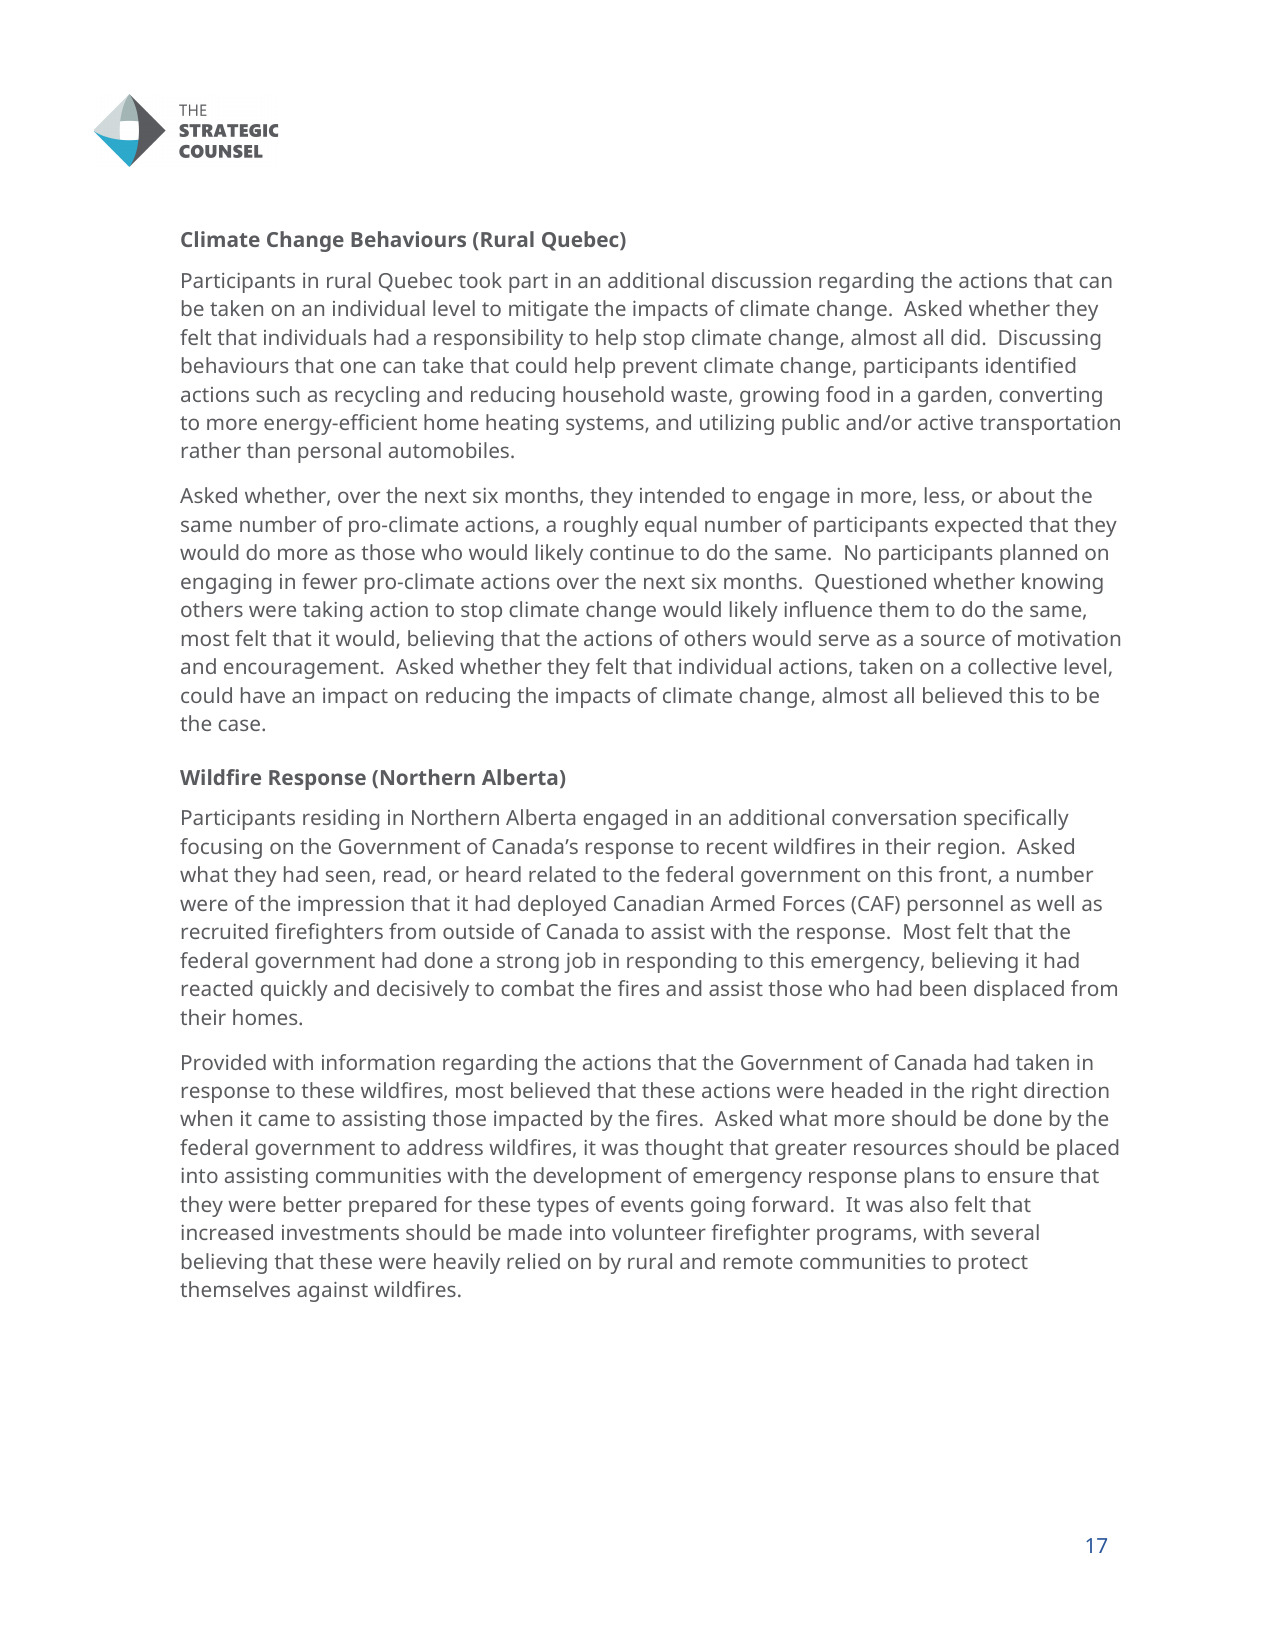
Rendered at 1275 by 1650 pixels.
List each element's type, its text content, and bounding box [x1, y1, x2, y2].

picture [93, 94, 279, 167]
text Asked whether, over the next six months, they intended to engage in more, less, or about the same number of pro-climate actions, a roughly equal number of participants expected that they would do more as those who would likely continue to do the same. No participants planned on engaging in fewer pro-climate actions over the next six months. Questioned whether knowing others were taking action to stop climate change would likely influence them to do the same, most felt that it would, believing that the actions of others would serve as a source of motivation and encouragement. Asked whether they felt that individual actions, taken on a collective level, could have an impact on reducing the impacts of climate change, almost all believed this to be the case. [180, 482, 1125, 738]
subtitle Wildfire Response (Northern Alberta) [180, 763, 1125, 791]
text Participants in rural Quebec took part in an additional discussion regarding the actions that can be taken on an individual level to mitigate the impacts of climate change. Asked whether they felt that individuals had a responsibility to help stop climate change, almost all did. Discussing behaviours that one can take that could help prevent climate change, participants identified actions such as recycling and reducing household waste, growing food in a garden, converting to more energy-efficient home heating systems, and utilizing public and/or active transportation rather than personal automobiles. [180, 266, 1125, 465]
text Participants residing in Northern Alberta engaged in an additional conversation specifically focusing on the Government of Canada’s response to recent wildfires in their region. Asked what they had seen, read, or heard related to the federal government on this front, a number were of the impression that it had deployed Canadian Armed Forces (CAF) personnel as well as recruited firefighters from outside of Canada to assist with the response. Most felt that the federal government had done a strong job in responding to this emergency, believing it had reacted quickly and decisively to combat the fires and assist those who had been displaced from their homes. [180, 803, 1125, 1031]
text Provided with information regarding the actions that the Government of Canada had taken in response to these wildfires, most believed that these actions were headed in the right direction when it came to assisting those impacted by the fires. Asked what more should be done by the federal government to address wildfires, it was thought that greater resources should be placed into assisting communities with the development of emergency response plans to ensure that they were better prepared for these types of events going forward. It was also felt that increased investments should be made into volunteer firefighter programs, with several believing that these were heavily relied on by rural and remote communities to protect themselves against wildfires. [180, 1048, 1125, 1304]
subtitle Climate Change Behaviours (Rural Quebec) [180, 225, 1125, 253]
